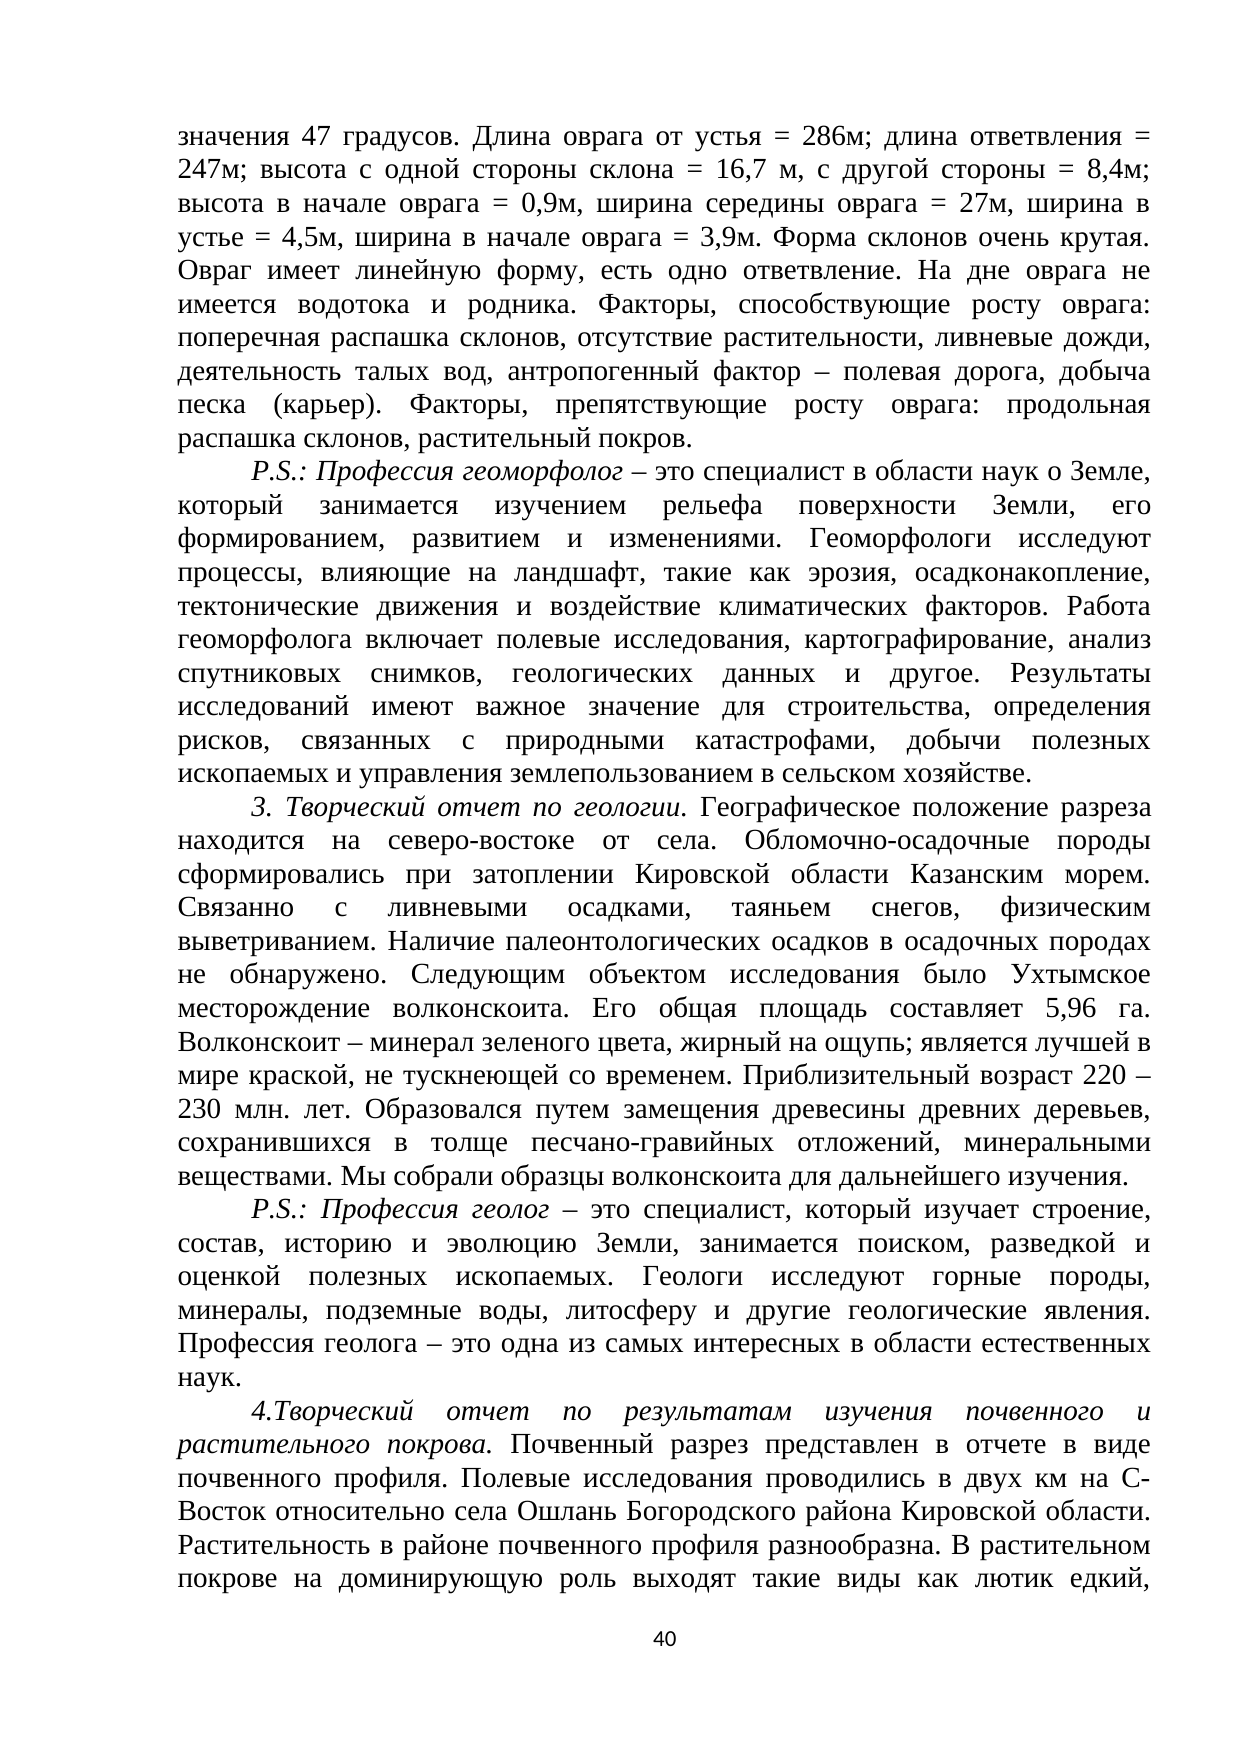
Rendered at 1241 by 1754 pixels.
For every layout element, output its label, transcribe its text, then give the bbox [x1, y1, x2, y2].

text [177, 1393, 1152, 1594]
text 3. Творческий отчет по геологии. Географическое положение разреза находится на северо-востоке от села. Обломочно-осадочные породы сформировались при затоплении Кировской области Казанским морем. Связанно с ливневыми осадками, таяньем снегов, физическим выветриванием. Наличие палеонтологических осадков в осадочных породах не обнаружено. Следующим объектом исследования было Ухтымское месторождение волконскоита. Его общая площадь составляет 5,96 га. Волконскоит – минерал зеленого цвета, жирный на ощупь; является лучшей в мире краской, не тускнеющей со временем. Приблизительный возраст 220 – 230 млн. лет. Образовался путем замещения древесины древних деревьев, сохранившихся в толще песчано-гравийных отложений, минеральными веществами. Мы собрали образцы волконскоита для дальнейшего изучения. [177, 789, 1152, 1191]
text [177, 118, 1152, 453]
text P.S.: Профессия геоморфолог – это специалист в области наук о Земле, который занимается изучением рельефа поверхности Земли, его формированием, развитием и изменениями. Геоморфологи исследуют процессы, влияющие на ландшафт, такие как эрозия, осадконакопление, тектонические движения и воздействие климатических факторов. Работа геоморфолога включает полевые исследования, картографирование, анализ спутниковых снимков, геологических данных и другое. Результаты исследований имеют важное значение для строительства, определения рисков, связанных с природными катастрофами, добычи полезных ископаемых и управления землепользованием в сельском хозяйстве. [177, 453, 1152, 789]
text P.S.: Профессия геолог – это специалист, который изучает строение, состав, историю и эволюцию Земли, занимается поиском, разведкой и оценкой полезных ископаемых. Геологи исследуют горные породы, минералы, подземные воды, литосферу и другие геологические явления. Профессия геолога – это одна из самых интересных в области естественных наук. [177, 1191, 1152, 1393]
